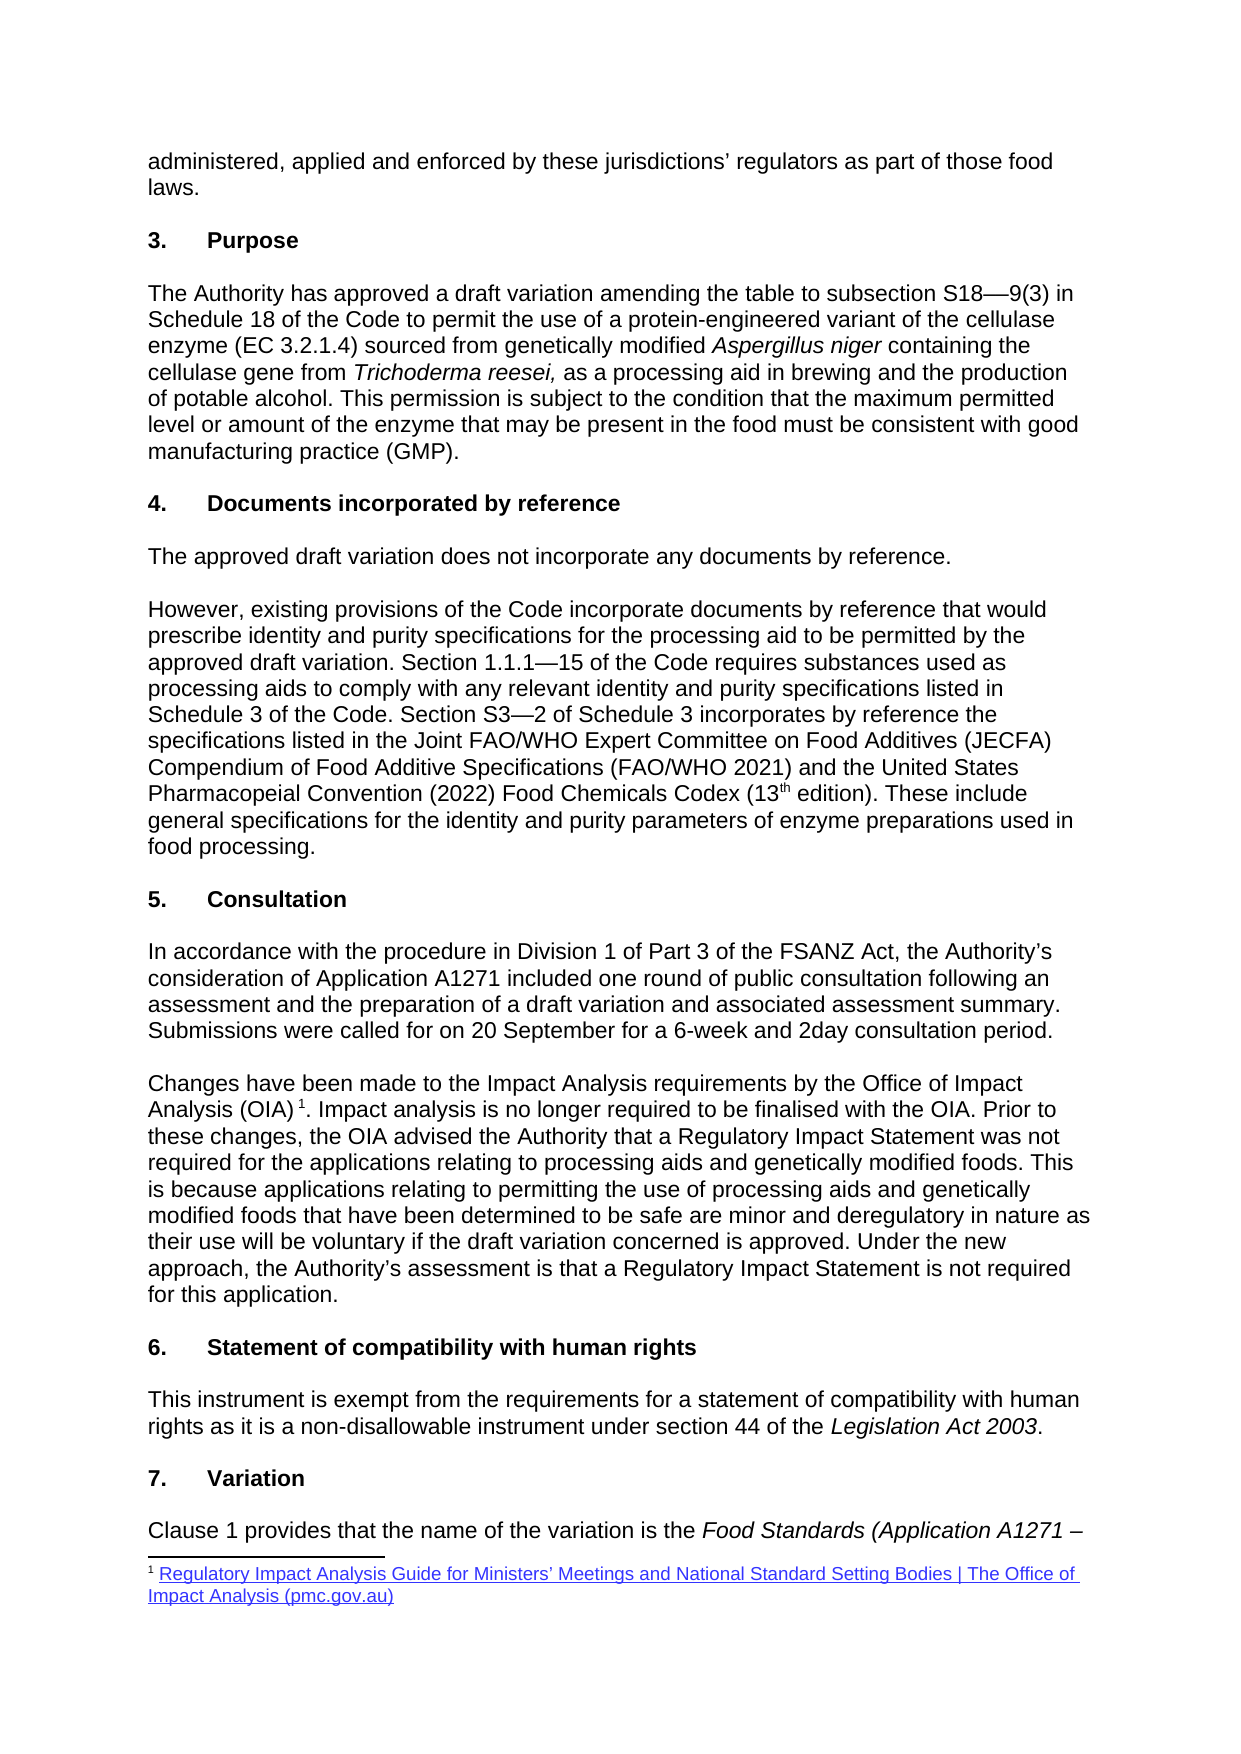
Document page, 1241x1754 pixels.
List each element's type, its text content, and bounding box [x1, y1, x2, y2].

text 7. Variation [148, 1465, 1092, 1492]
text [148, 148, 1092, 200]
text 3. Purpose [148, 227, 1092, 253]
text However, existing provisions of the Code incorporate documents by reference that would prescribe identity and purity specifications for the processing aid to be permitted by the approved draft variation. Section 1.1.1—15 of the Code requires substances used as processing aids to comply with any relevant identity and purity specifications listed in Schedule 3 of the Code. Section S3—2 of Schedule 3 incorporates by reference the specifications listed in the Joint FAO/WHO Expert Committee on Food Additives (JECFA) Compendium of Food Additive Specifications (FAO/WHO 2021) and the United States Pharmacopeial Convention (2022) Food Chemicals Codex (13th edition). These include general specifications for the identity and purity parameters of enzyme preparations used in food processing. [148, 596, 1092, 859]
text Changes have been made to the Impact Analysis requirements by the Office of Impact Analysis (OIA) . Impact analysis is no longer required to be finalised with the OIA. Prior to these changes, the OIA advised the Authority that a Regulatory Impact Statement was not required for the applications relating to processing aids and genetically modified foods. This is because applications relating to permitting the use of processing aids and genetically modified foods that have been determined to be safe are minor and deregulatory in nature as their use will be voluntary if the draft variation concerned is approved. Under the new approach, the Authority’s assessment is that a Regulatory Impact Statement is not required for this application. [148, 1070, 1092, 1307]
text 5. Consultation [148, 886, 1092, 912]
text In accordance with the procedure in Division 1 of Part 3 of the FSANZ Act, the Authority’s consideration of Application A1271 included one round of public consultation following an assessment and the preparation of a draft variation and associated assessment summary. Submissions were called for on 20 September for a 6-week and 2day consultation period. [148, 938, 1092, 1044]
text 6. Statement of compatibility with human rights [148, 1334, 1092, 1360]
text The approved draft variation does not incorporate any documents by reference. [148, 543, 1092, 569]
text This instrument is exempt from the requirements for a statement of compatibility with human rights as it is a non-disallowable instrument under section 44 of the Legislation Act 2003. [148, 1386, 1092, 1439]
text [148, 1517, 1092, 1543]
text 4. Documents incorporated by reference [148, 490, 1092, 517]
text The Authority has approved a draft variation amending the table to subsection S18––9(3) in Schedule 18 of the Code to permit the use of a protein-engineered variant of the cellulase enzyme (EC 3.2.1.4) sourced from genetically modified Aspergillus niger containing the cellulase gene from Trichoderma reesei, as a processing aid in brewing and the production of potable alcohol. This permission is subject to the condition that the maximum permitted level or amount of the enzyme that may be present in the food must be consistent with good manufacturing practice (GMP). [148, 279, 1092, 464]
